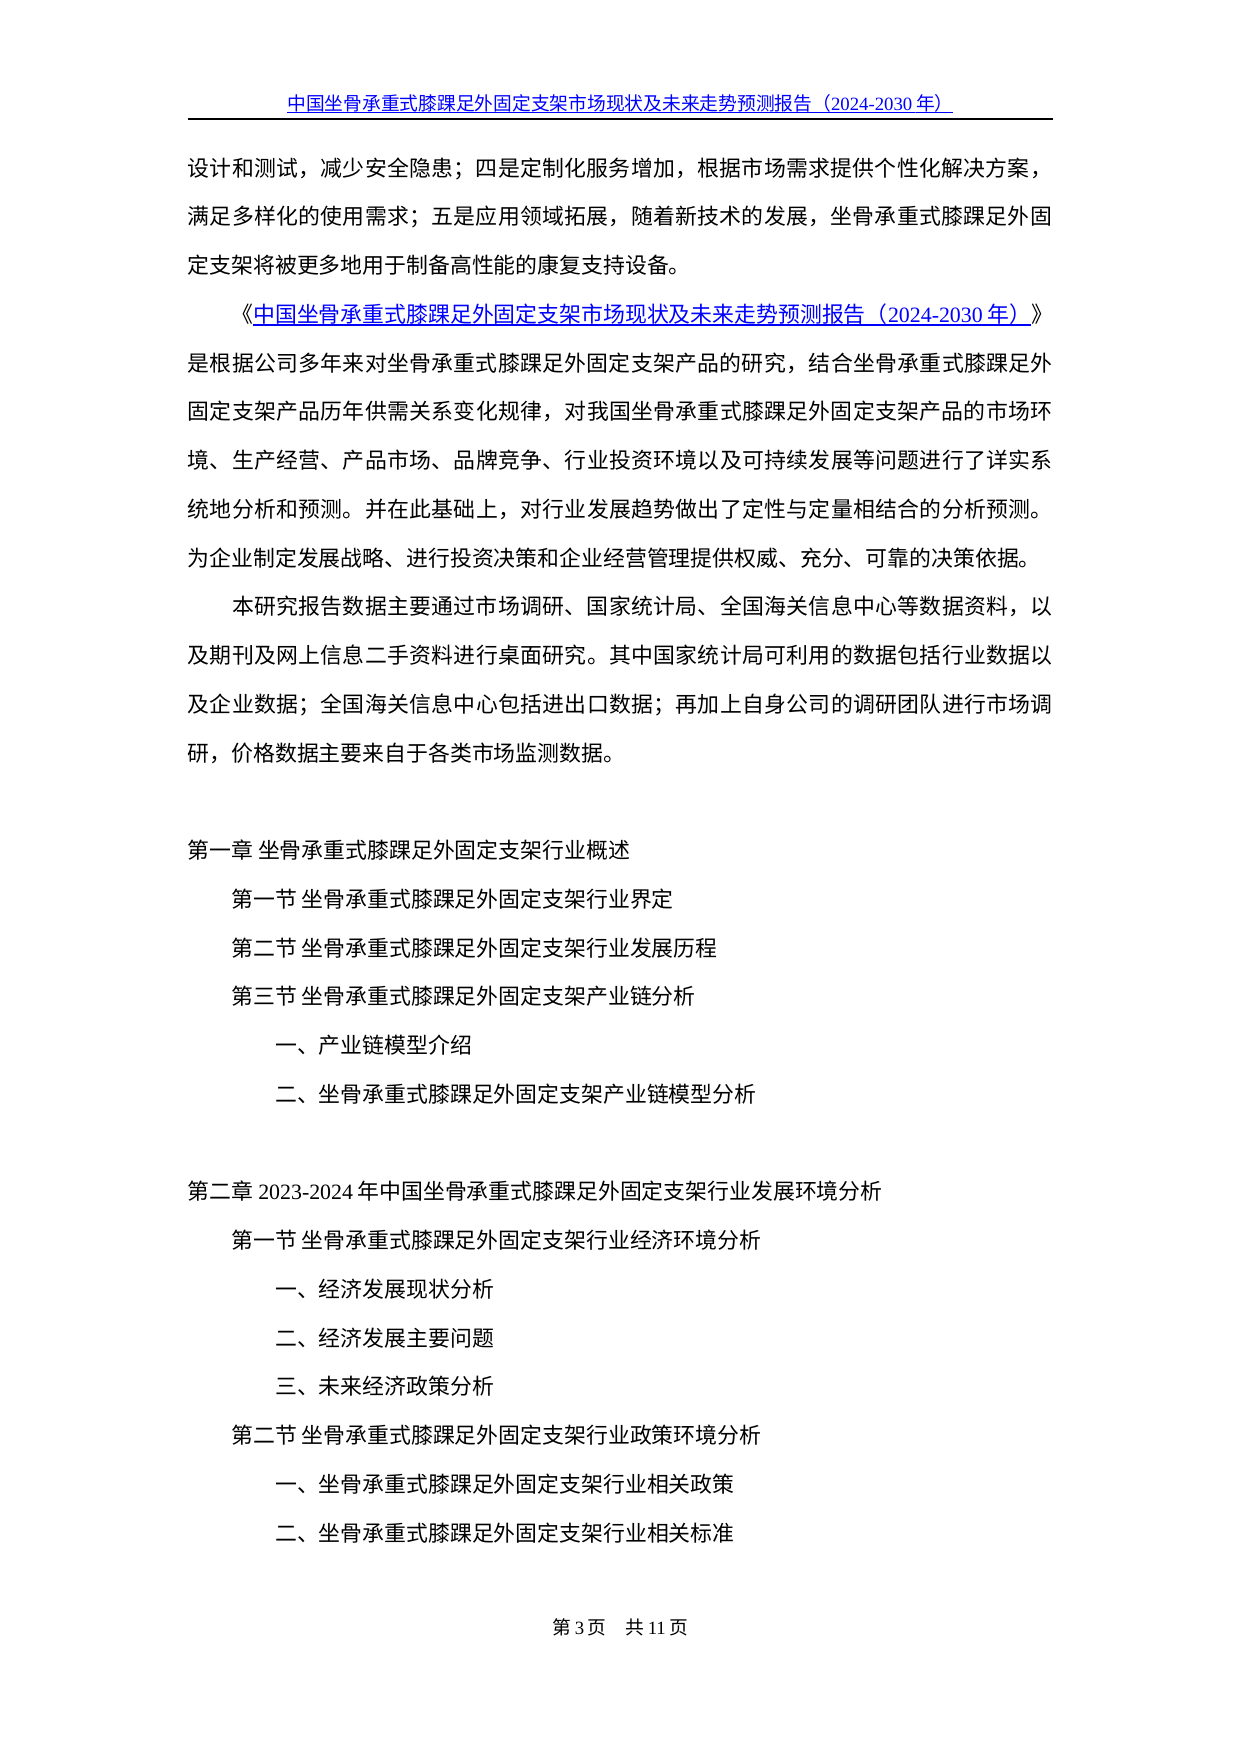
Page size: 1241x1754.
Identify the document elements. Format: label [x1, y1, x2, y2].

text [187, 150, 1053, 1548]
